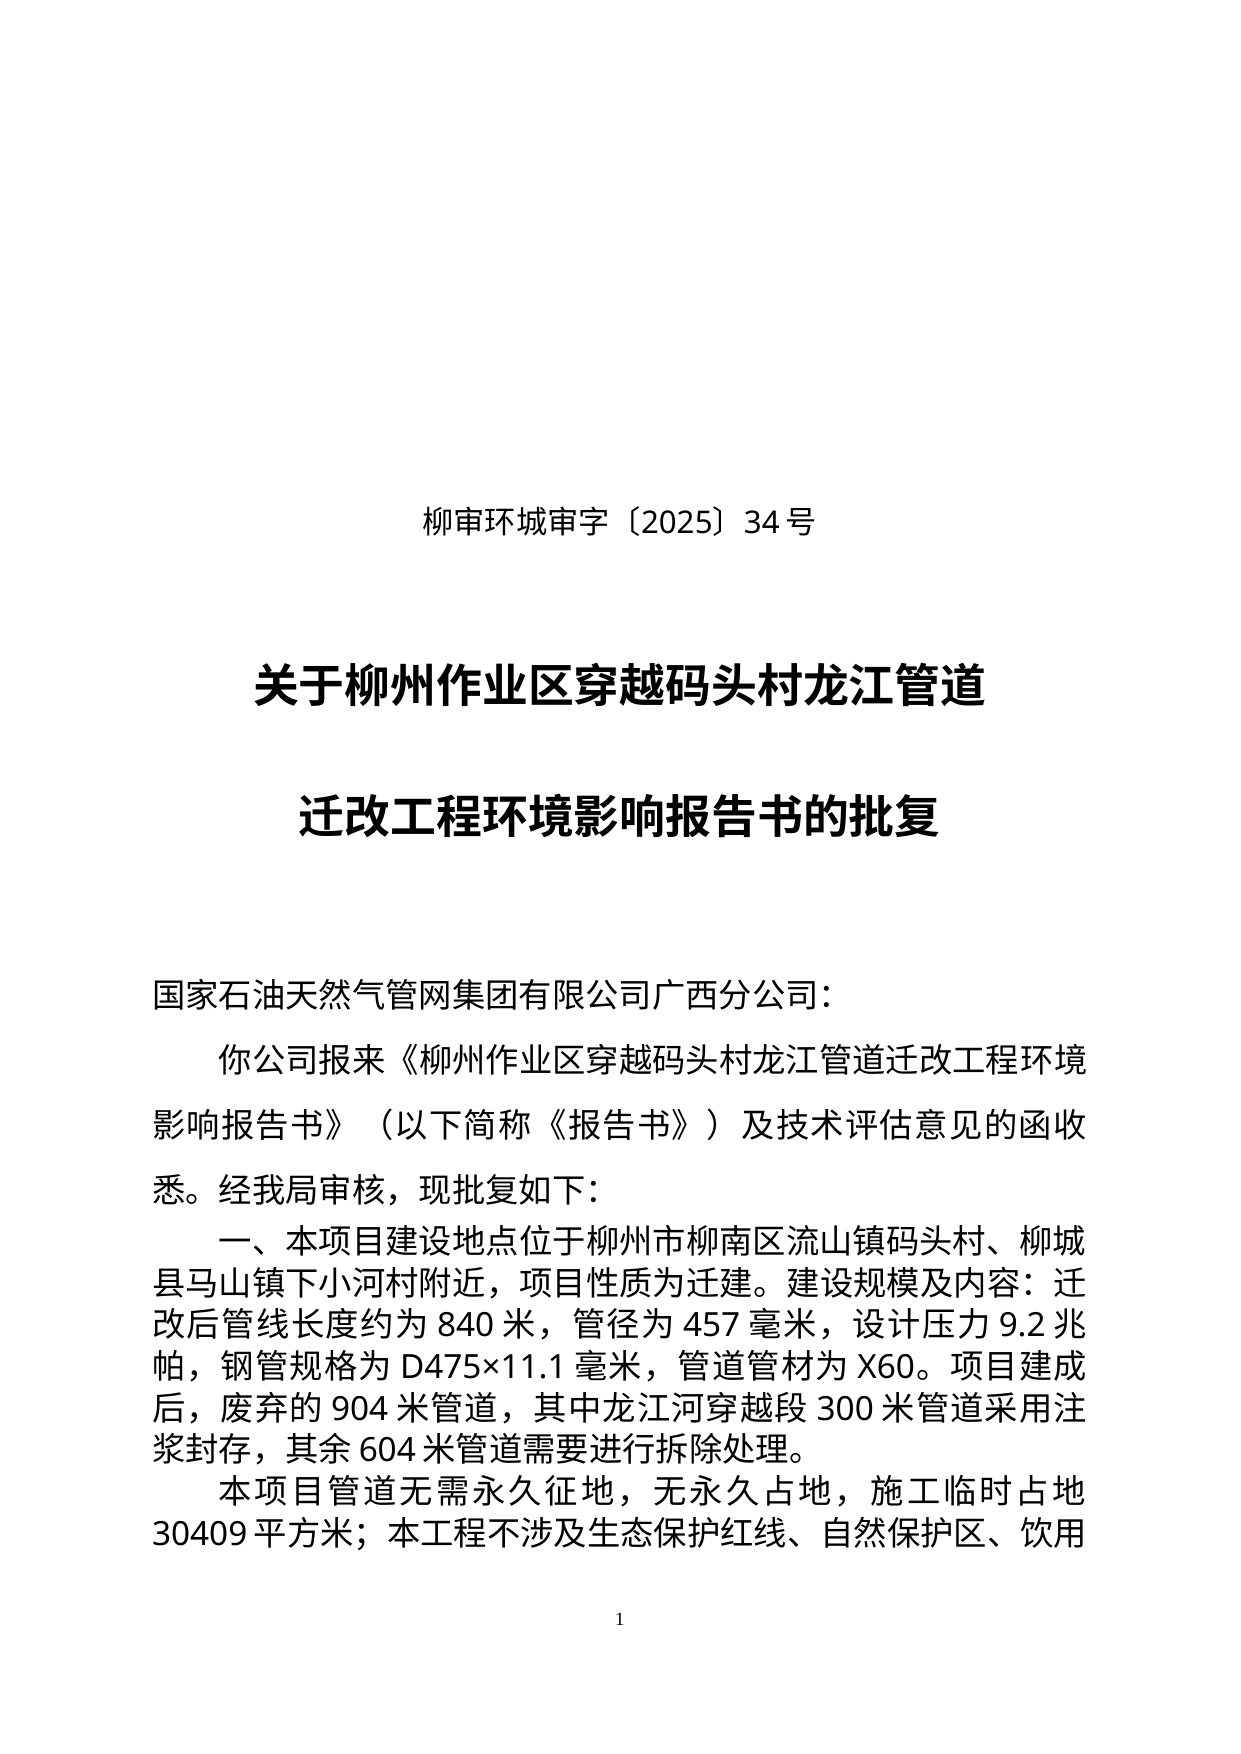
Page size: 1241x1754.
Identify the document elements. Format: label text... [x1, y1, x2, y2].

text 关于柳州作业区穿越码头村龙江管道 [152, 634, 1087, 731]
text 柳审环城审字〔2025〕34号 [152, 487, 1087, 552]
text 你公司报来《柳州作业区穿越码头村龙江管道迁改工程环境影响报告书》（以下简称《报告书》）及技术评估意见的函收悉。经我局审核，现批复如下： [152, 1025, 1087, 1220]
text 迁改工程环境影响报告书的批复 [152, 764, 1087, 862]
text 一、本项目建设地点位于柳州市柳南区流山镇码头村、柳城县马山镇下小河村附近，项目性质为迁建。建设规模及内容：迁改后管线长度约为840米，管径为457毫米，设计压力9.2兆帕，钢管规格为D475×11.1毫米，管道管材为X60。项目建成后，废弃的904米管道，其中龙江河穿越段300米管道采用注浆封存，其余604米管道需要进行拆除处理。 [152, 1220, 1087, 1470]
text 国家石油天然气管网集团有限公司广西分公司： [152, 960, 1087, 1025]
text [152, 1470, 1087, 1553]
